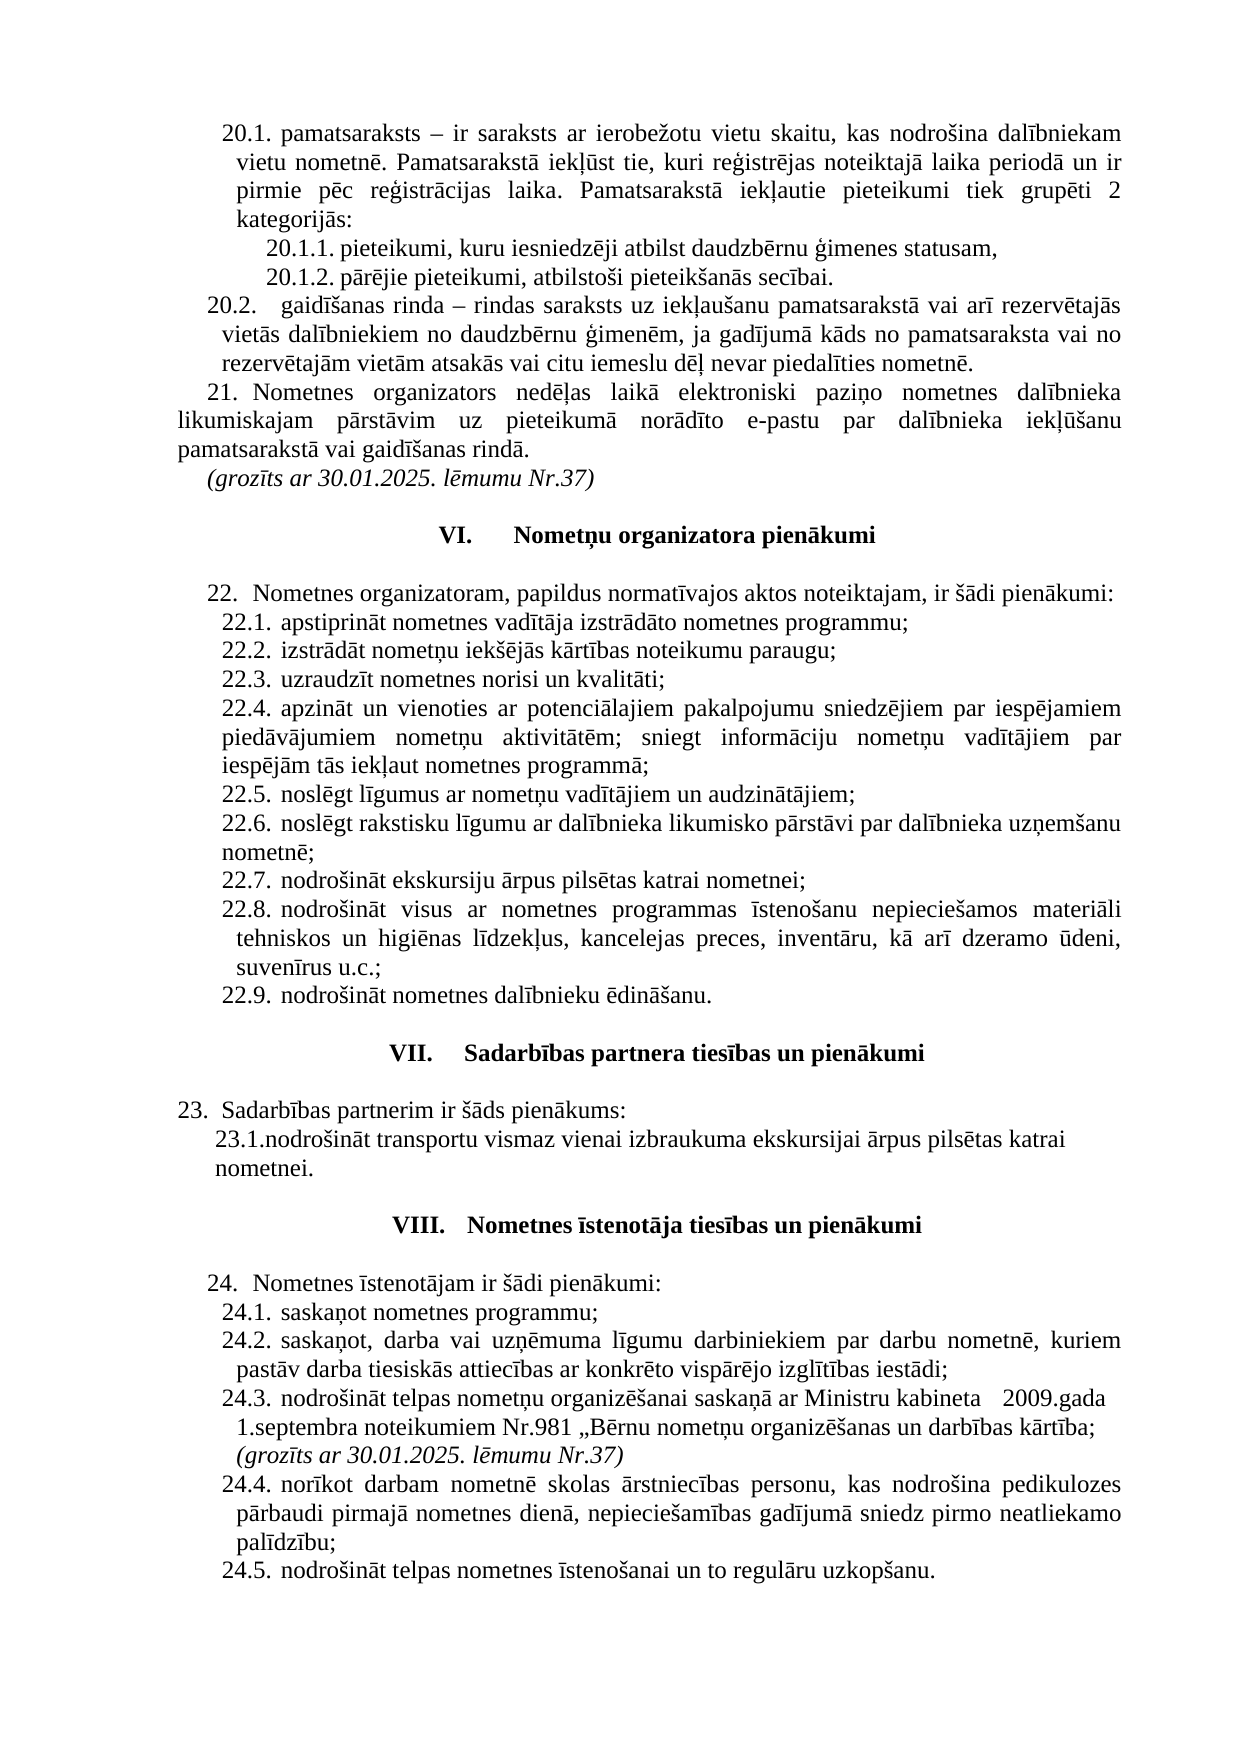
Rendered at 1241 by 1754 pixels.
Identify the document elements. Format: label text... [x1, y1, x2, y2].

list Sadarbības partnerim ir šāds pienākums: [177, 1096, 1122, 1124]
list nodrošināt ekskursiju ārpus pilsētas katrai nometnei; [222, 866, 1122, 894]
list Nometnes organizators nedēļas laikā elektroniski paziņo nometnes dalībnieka likumiskajam pārstāvim uz pieteikumā norādīto e-pastu par dalībnieka iekļūšanu pamatsarakstā vai gaidīšanas rindā. [177, 377, 1122, 463]
list norīkot darbam nometnē skolas ārstniecības personu, kas nodrošina pedikulozes pārbaudi pirmajā nometnes dienā, nepieciešamības gadījumā sniedz pirmo neatliekamo palīdzību; [222, 1469, 1122, 1556]
list nodrošināt visus ar nometnes programmas īstenošanu nepieciešamos materiāli tehniskos un higiēnas līdzekļus, kancelejas preces, inventāru, kā arī dzeramo ūdeni, suvenīrus u.c.; [222, 894, 1122, 981]
list (grozīts ar 30.01.2025. lēmumu Nr.37) [236, 1441, 1122, 1469]
list apstiprināt nometnes vadītāja izstrādāto nometnes programmu; [222, 607, 1122, 636]
list noslēgt līgumus ar nometņu vadītājiem un audzinātājiem; [222, 779, 1122, 808]
list pieteikumi, kuru iesniedzēji atbilst daudzbērnu ģimenes statusam, [222, 233, 1122, 262]
list izstrādāt nometņu iekšējās kārtības noteikumu paraugu; [222, 636, 1122, 664]
list saskaņot nometnes programmu; [222, 1297, 1122, 1326]
list nodrošināt telpas nometņu organizēšanai saskaņā ar Ministru kabineta 2009.gada 1.septembra noteikumiem Nr.981 „Bērnu nometņu organizēšanas un darbības kārtība; [222, 1383, 1122, 1441]
list pamatsaraksts – ir saraksts ar ierobežotu vietu skaitu, kas nodrošina dalībniekam vietu nometnē. Pamatsarakstā iekļūst tie, kuri reģistrējas noteiktajā laika periodā un ir pirmie pēc reģistrācijas laika. Pamatsarakstā iekļautie pieteikumi tiek grupēti 2 kategorijās: [222, 118, 1122, 233]
list Nometnes īstenotājam ir šādi pienākumi: [207, 1268, 1122, 1297]
list pārējie pieteikumi, atbilstoši pieteikšanās secībai. [222, 262, 1122, 291]
list Sadarbības partnera tiesības un pienākumi [192, 1038, 1122, 1067]
list apzināt un vienoties ar potenciālajiem pakalpojumu sniedzējiem par iespējamiem piedāvājumiem nometņu aktivitātēm; sniegt informāciju nometņu vadītājiem par iespējām tās iekļaut nometnes programmā; [222, 693, 1122, 779]
list (grozīts ar 30.01.2025. lēmumu Nr.37) [207, 463, 1122, 492]
list saskaņot, darba vai uzņēmuma līgumu darbiniekiem par darbu nometnē, kuriem pastāv darba tiesiskās attiecības ar konkrēto vispārējo izglītības iestādi; [222, 1326, 1122, 1383]
list nodrošināt nometnes dalībnieku ēdināšanu. [222, 981, 1122, 1009]
list nodrošināt telpas nometnes īstenošanai un to regulāru uzkopšanu. [222, 1556, 1122, 1584]
list noslēgt rakstisku līgumu ar dalībnieka likumisko pārstāvi par dalībnieka uzņemšanu nometnē; [222, 808, 1122, 866]
list Nometnes organizatoram, papildus normatīvajos aktos noteiktajam, ir šādi pienākumi: [207, 578, 1122, 607]
list Nometņu organizatora pienākumi [192, 521, 1122, 549]
list 23.1.nodrošināt transportu vismaz vienai izbraukuma ekskursijai ārpus pilsētas katrai nometnei. [215, 1124, 1122, 1182]
list gaidīšanas rinda – rindas saraksts uz iekļaušanu pamatsarakstā vai arī rezervētajās vietās dalībniekiem no daudzbērnu ģimenēm, ja gadījumā kāds no pamatsaraksta vai no rezervētajām vietām atsakās vai citu iemeslu dēļ nevar piedalīties nometnē. [207, 291, 1122, 377]
list Nometnes īstenotāja tiesības un pienākumi [192, 1211, 1122, 1239]
list uzraudzīt nometnes norisi un kvalitāti; [222, 664, 1122, 693]
